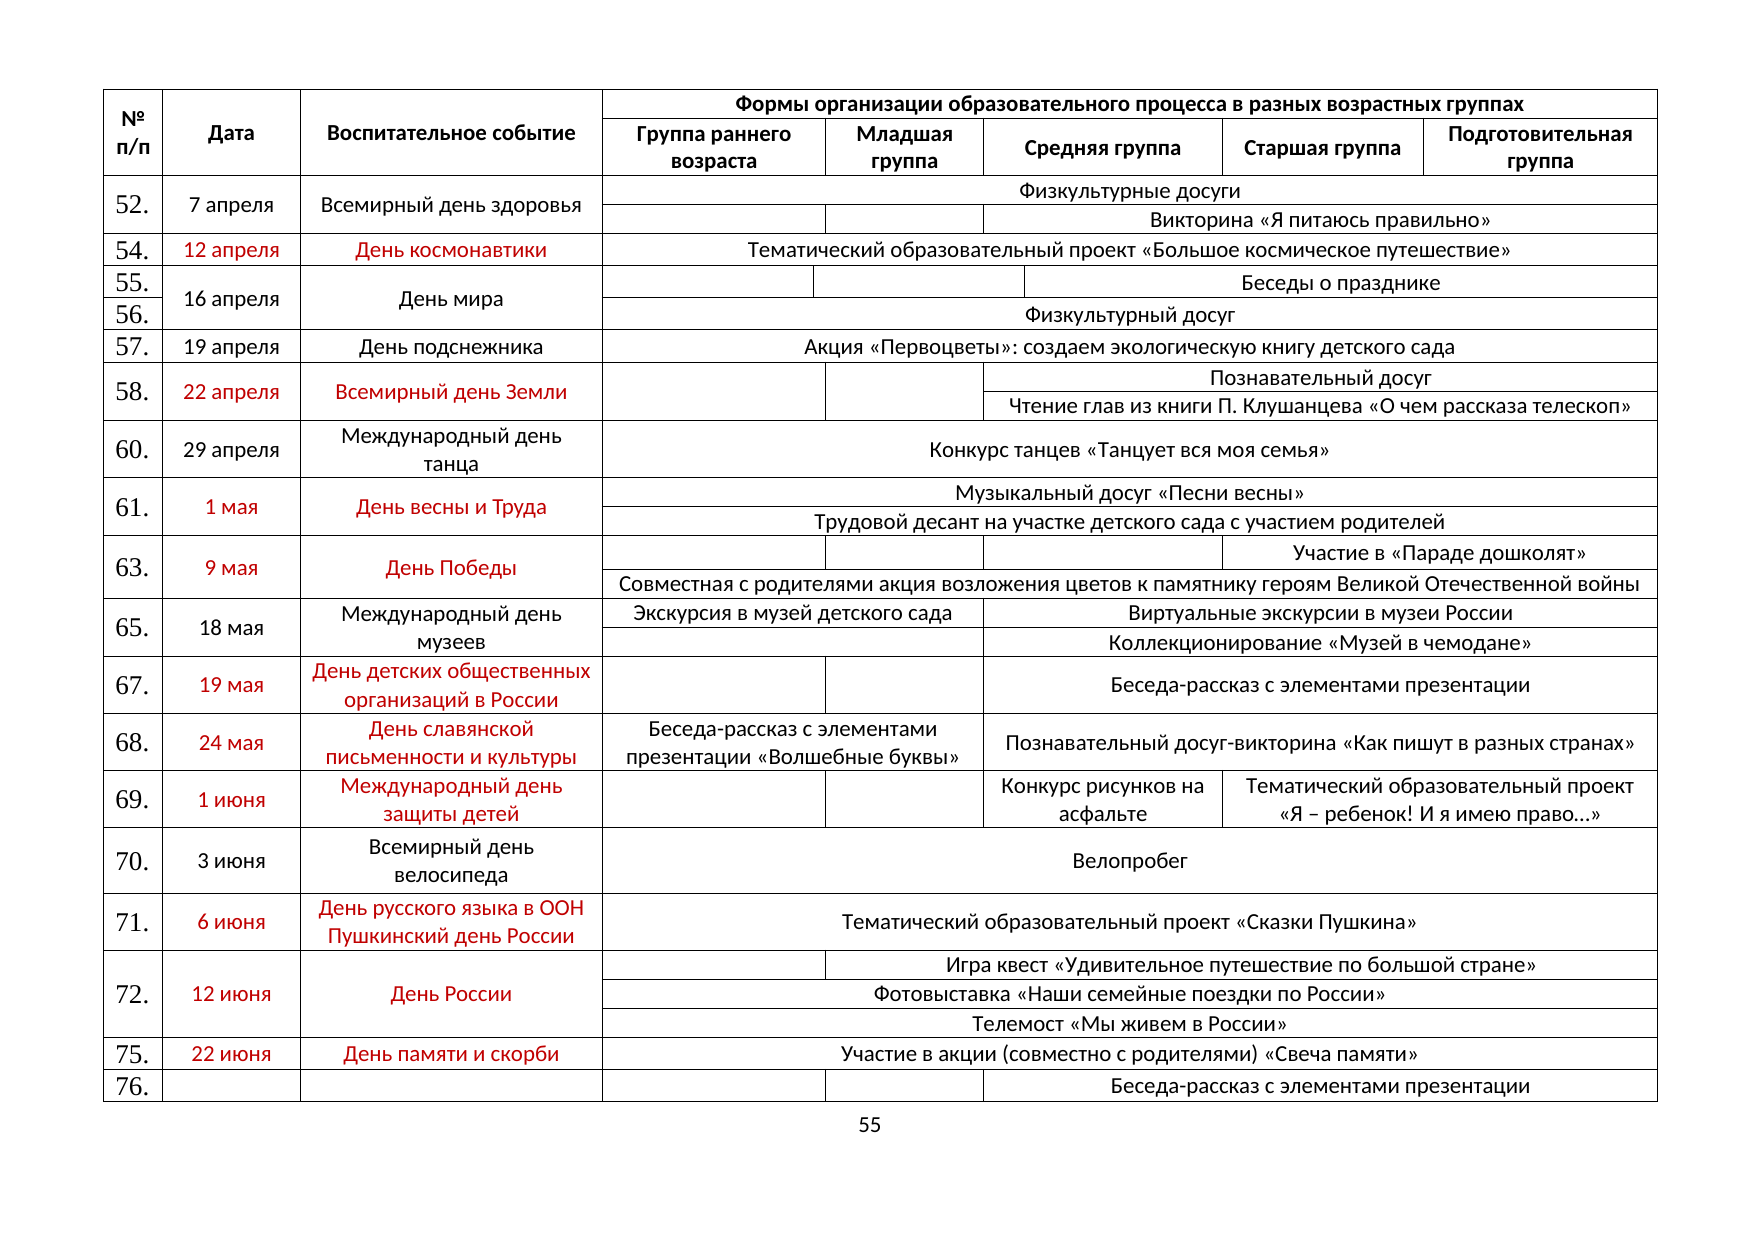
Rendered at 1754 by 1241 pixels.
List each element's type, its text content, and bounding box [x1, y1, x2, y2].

table_cell [826, 363, 983, 420]
table_cell [104, 536, 162, 597]
table_cell Старшая группа [1223, 119, 1423, 175]
table_cell [104, 1070, 162, 1101]
table_header Формы организации образовательного процесса в разных возрастных группах [603, 90, 1657, 118]
table_cell [104, 599, 162, 656]
table_cell День России [301, 951, 602, 1037]
table_cell [603, 628, 983, 656]
table_header Воспитательное событие [301, 90, 602, 175]
table_cell [104, 657, 162, 713]
table_cell 19 мая [163, 657, 300, 713]
table_cell 9 мая [163, 536, 300, 597]
table_cell [603, 771, 825, 827]
table_cell Телемост «Мы живем в России» [603, 1009, 1657, 1037]
table_cell Чтение глав из книги П. Клушанцева «О чем рассказа телескоп» [984, 392, 1657, 420]
table_cell Младшая группа [826, 119, 983, 175]
table_header Дата [163, 90, 300, 175]
table_cell [104, 771, 162, 827]
table_cell 22 июня [163, 1038, 300, 1069]
table_cell Всемирный день велосипеда [301, 828, 602, 892]
table_cell [826, 657, 983, 713]
table_cell [814, 266, 1024, 297]
table_cell [104, 714, 162, 770]
table_cell [826, 1070, 983, 1101]
table_cell [104, 1038, 162, 1069]
table_cell Трудовой десант на участке детского сада с участием родителей [603, 507, 1657, 535]
table_cell День детских общественных организаций в России [301, 657, 602, 713]
table_cell Конкурс рисунков на асфальте [984, 771, 1222, 827]
table_cell День космонавтики [301, 234, 602, 265]
table_cell Международный день танца [301, 421, 602, 477]
table_cell 6 июня [163, 894, 300, 949]
table_cell 18 мая [163, 599, 300, 656]
table_cell Экскурсия в музей детского сада [603, 599, 983, 627]
table_cell 29 апреля [163, 421, 300, 477]
table_cell Беседа-рассказ с элементами презентации «Волшебные буквы» [603, 714, 983, 770]
table_cell [826, 205, 983, 233]
table_cell [104, 176, 162, 233]
table_cell Подготовительная группа [1424, 119, 1657, 175]
table_cell Тематический образовательный проект «Большое космическое путешествие» [603, 234, 1657, 265]
table_cell [104, 234, 162, 265]
table_cell [301, 1070, 602, 1101]
table_cell Виртуальные экскурсии в музеи России [984, 599, 1657, 627]
table_cell Коллекционирование «Музей в чемодане» [984, 628, 1657, 656]
table_cell Познавательный досуг [984, 363, 1657, 391]
table_cell Игра квест «Удивительное путешествие по большой стране» [826, 951, 1657, 978]
table_cell Беседа-рассказ с элементами презентации [984, 657, 1657, 713]
table_cell Участие в «Параде дошколят» [1223, 536, 1657, 568]
table_cell Велопробег [603, 828, 1657, 892]
table_cell День мира [301, 266, 602, 329]
table_cell Международный день музеев [301, 599, 602, 656]
table_cell Конкурс танцев «Танцует вся моя семья» [603, 421, 1657, 477]
table_cell [984, 536, 1222, 568]
table_cell Познавательный досуг-викторина «Как пишут в разных странах» [984, 714, 1657, 770]
table_cell [104, 266, 162, 297]
table_cell [826, 771, 983, 827]
table_cell [104, 951, 162, 1037]
table_cell [603, 657, 825, 713]
table_header № п/п [104, 90, 162, 175]
table_cell [603, 363, 825, 420]
table_cell [603, 205, 825, 233]
table_cell День Победы [301, 536, 602, 597]
table_cell Фотовыставка «Наши семейные поездки по России» [603, 980, 1657, 1008]
table_cell Международный день защиты детей [301, 771, 602, 827]
table_cell 12 апреля [163, 234, 300, 265]
table_cell [603, 1070, 825, 1101]
table_cell Группа раннего возраста [603, 119, 825, 175]
table_cell [104, 421, 162, 477]
table_cell Физкультурные досуги [603, 176, 1657, 204]
table_cell День весны и Труда [301, 478, 602, 535]
table_cell Акция «Первоцветы»: создаем экологическую книгу детского сада [603, 330, 1657, 362]
table_cell [104, 298, 162, 329]
table_cell 16 апреля [163, 266, 300, 329]
table_cell 24 мая [163, 714, 300, 770]
table_cell 1 июня [163, 771, 300, 827]
table_cell Тематический образовательный проект «Сказки Пушкина» [603, 894, 1657, 949]
table_cell Участие в акции (совместно с родителями) «Свеча памяти» [603, 1038, 1657, 1069]
table_cell День памяти и скорби [301, 1038, 602, 1069]
table_cell [603, 266, 813, 297]
table_cell Физкультурный досуг [603, 298, 1657, 329]
table_cell Всемирный день Земли [301, 363, 602, 420]
table_cell 19 апреля [163, 330, 300, 362]
table_cell Беседы о празднике [1025, 266, 1657, 297]
table_cell [104, 330, 162, 362]
table_cell [104, 363, 162, 420]
table_cell [163, 1070, 300, 1101]
table_cell Тематический образовательный проект «Я – ребенок! И я имею право…» [1223, 771, 1657, 827]
table_cell День славянской письменности и культуры [301, 714, 602, 770]
table_cell Средняя группа [984, 119, 1222, 175]
table_cell Всемирный день здоровья [301, 176, 602, 233]
table_cell 22 апреля [163, 363, 300, 420]
table_cell Музыкальный досуг «Песни весны» [603, 478, 1657, 506]
table_cell [104, 828, 162, 892]
table_cell 12 июня [163, 951, 300, 1037]
table_cell [104, 894, 162, 949]
table_cell [826, 536, 983, 568]
table_cell [104, 478, 162, 535]
table_cell Беседа-рассказ с элементами презентации [984, 1070, 1657, 1101]
table_cell 3 июня [163, 828, 300, 892]
table_cell Викторина «Я питаюсь правильно» [984, 205, 1657, 233]
table_cell День подснежника [301, 330, 602, 362]
table_cell 7 апреля [163, 176, 300, 233]
table_cell 1 мая [163, 478, 300, 535]
table_cell [603, 951, 825, 978]
table_cell Совместная с родителями акция возложения цветов к памятнику героям Великой Отечественной войны [603, 570, 1657, 597]
table_cell День русского языка в ООН Пушкинский день России [301, 894, 602, 949]
table_cell [603, 536, 825, 568]
